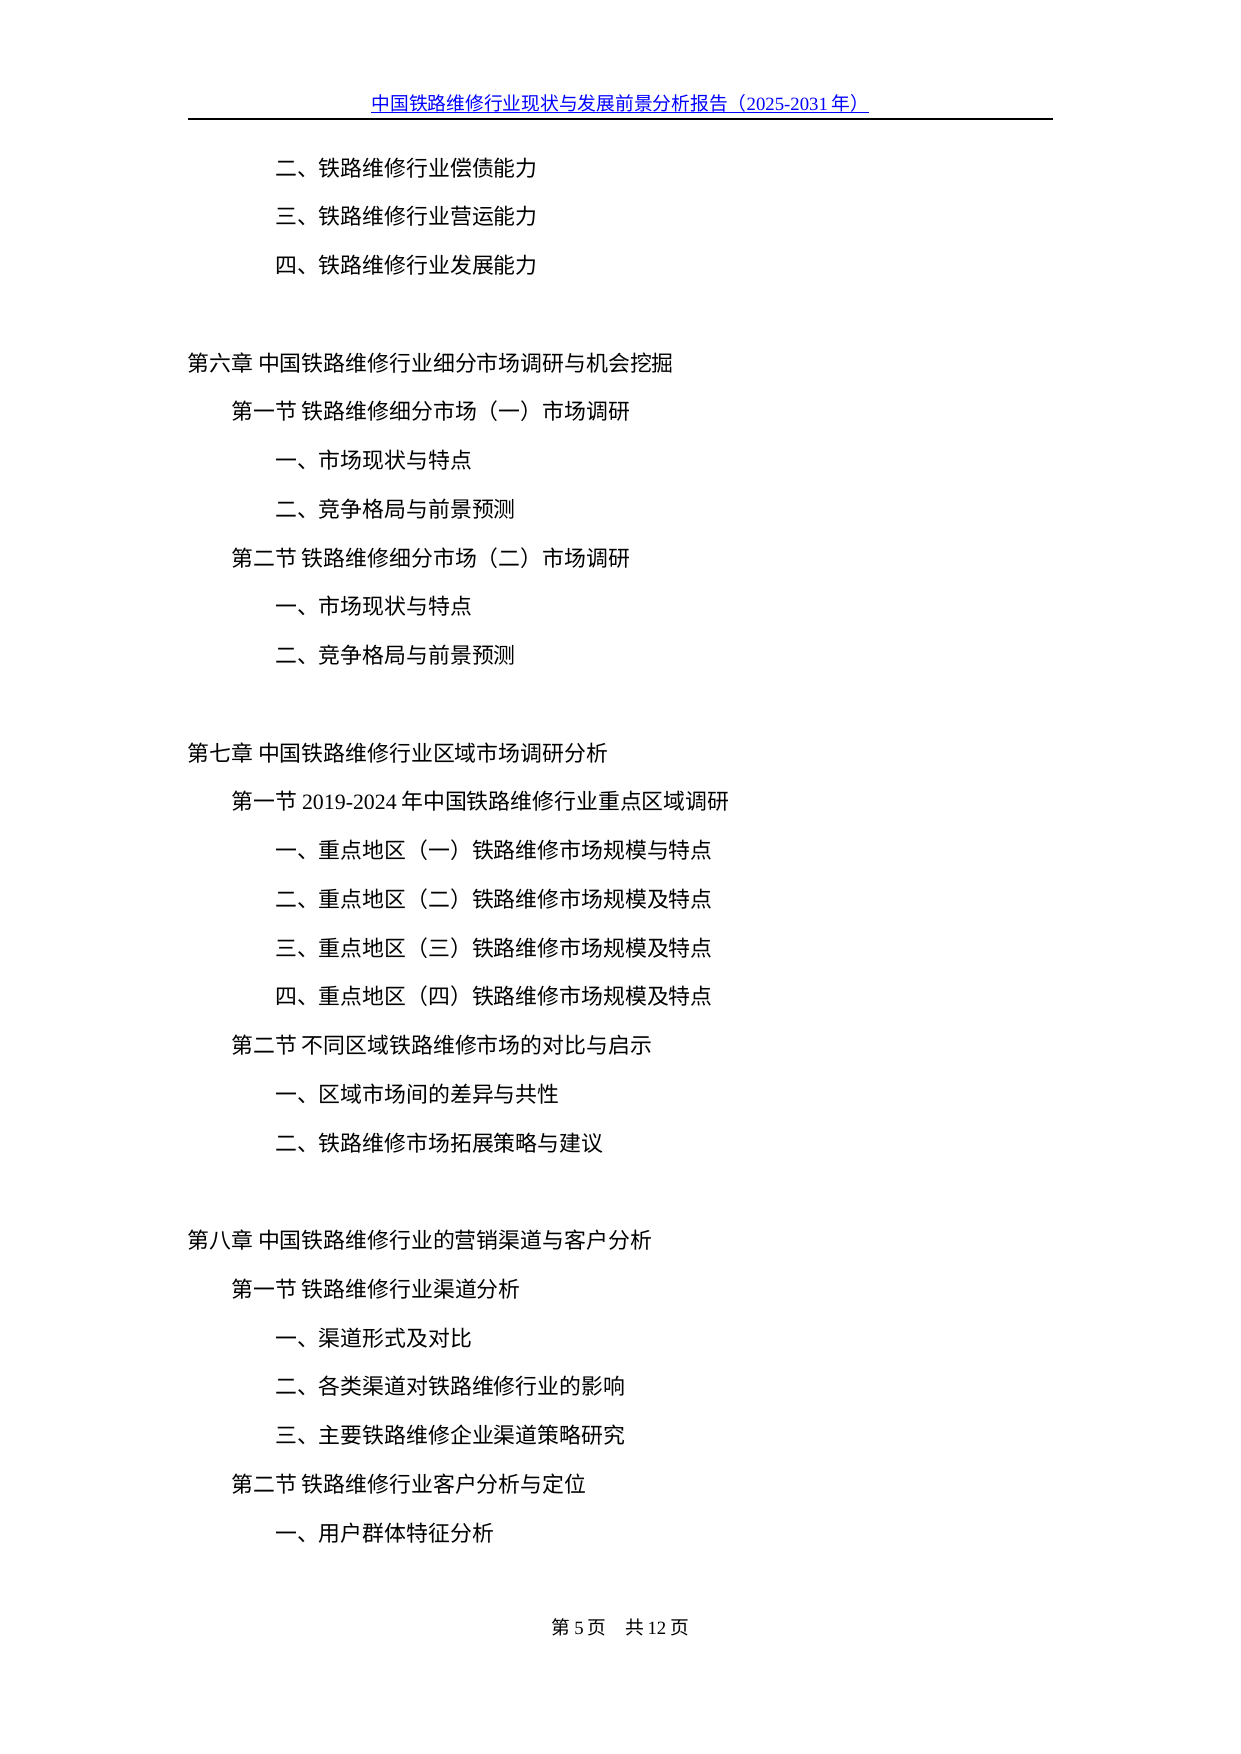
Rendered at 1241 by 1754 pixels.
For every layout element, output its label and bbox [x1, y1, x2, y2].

text [187, 150, 1053, 1548]
